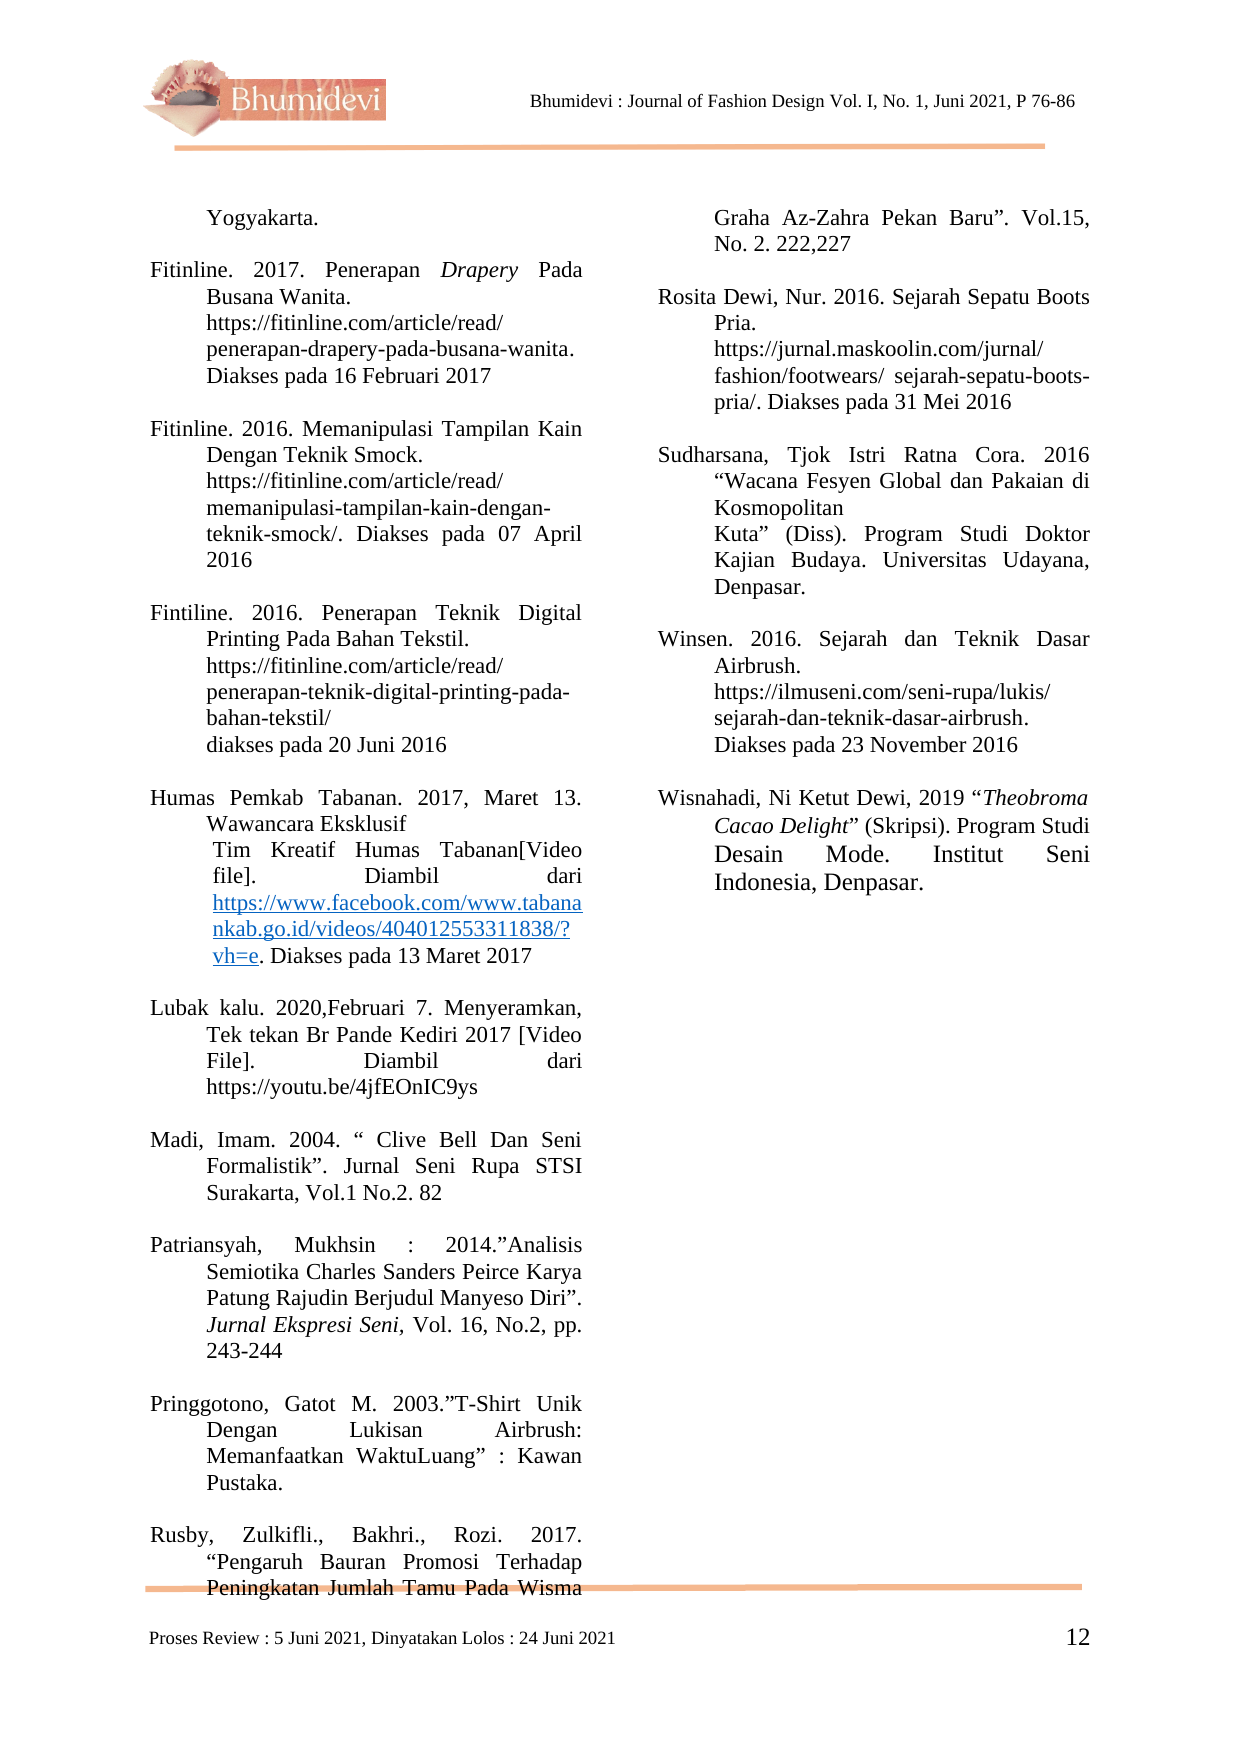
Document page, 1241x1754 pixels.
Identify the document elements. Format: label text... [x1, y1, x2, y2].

text Fintiline. 2016. Penerapan Teknik Digital Printing Pada Bahan Tekstil. [150, 599, 583, 652]
picture [143, 39, 1083, 159]
text Fitinline. 2016. Memanipulasi Tampilan Kain Dengan Teknik Smock. [150, 414, 583, 467]
text https://ilmuseni.com/seni-rupa/lukis/sejarah-dan-teknik-dasar-airbrush. Diakses pada 23 November 2016 [714, 678, 1090, 757]
text Madi, Imam. 2004. “ Clive Bell Dan Seni Formalistik”. Jurnal Seni Rupa STSI Surakarta, Vol.1 No.2. 82 [150, 1126, 583, 1205]
text Patriansyah, Mukhsin : 2014.”Analisis Semiotika Charles Sanders Peirce Karya Patung Rajudin Berjudul Manyeso Diri”. Jurnal Ekspresi Seni, Vol. 16, No.2, pp. 243-244 [150, 1232, 583, 1363]
text https://jurnal.maskoolin.com/jurnal/fashion/footwears/ sejarah-sepatu-boots-pria/. Diakses pada 31 Mei 2016 [714, 336, 1090, 414]
text Winsen. 2016. Sejarah dan Teknik Dasar Airbrush. [658, 625, 1090, 678]
text Yogyakarta. [206, 204, 583, 230]
text https://fitinline.com/article/read/memanipulasi-tampilan-kain-dengan-teknik-smock/. Diakses pada 07 April 2016 [206, 467, 583, 573]
text Kuta” (Diss). Program Studi Doktor Kajian Budaya. Universitas Udayana, Denpasar. [714, 520, 1090, 599]
text diakses pada 20 Juni 2016 [150, 731, 583, 757]
text Rusby, Zulkifli., Bakhri., Rozi. 2017. “Pengaruh Bauran Promosi Terhadap Peningkatan Jumlah Tamu Pada Wisma Graha Az-Zahra Pekan Baru”. Vol.15, No. 2. 222,227 [658, 204, 1090, 256]
text Humas Pemkab Tabanan. 2017, Maret 13. Wawancara Eksklusif [150, 783, 583, 836]
text Rosita Dewi, Nur. 2016. Sejarah Sepatu Boots Pria. [658, 283, 1090, 336]
text Tim Kreatif Humas Tabanan[Video file]. Diambil dari https://www.facebook.com/www.tabanankab.go.id/videos/404012553311838/?vh=e. Diakses pada 13 Maret 2017 [212, 836, 583, 912]
text Sudharsana, Tjok Istri Ratna Cora. 2016 “Wacana Fesyen Global dan Pakaian di Kosmopolitan [658, 441, 1090, 520]
text Wisnahadi, Ni Ketut Dewi, 2019 “Theobroma Cacao Delight” (Skripsi). Program Studi Desain Mode. Institut Seni Indonesia, Denpasar. [658, 783, 1090, 896]
text https://fitinline.com/article/read/penerapan-teknik-digital-printing-pada-bahan-tekstil/ [206, 652, 583, 731]
text Lubak kalu. 2020,Februari 7. Menyeramkan, Tek tekan Br Pande Kediri 2017 [Video File]. Diambil dari https://youtu.be/4jfEOnIC9ys [150, 994, 583, 1100]
text Pringgotono, Gatot M. 2003.”T-Shirt Unik Dengan Lukisan Airbrush: Memanfaatkan WaktuLuang” : Kawan Pustaka. [150, 1390, 583, 1495]
text Fitinline. 2017. Penerapan Drapery Pada Busana Wanita. [150, 256, 583, 309]
text https://fitinline.com/article/read/penerapan-drapery-pada-busana-wanita. Diakses pada 16 Februari 2017 [206, 309, 583, 388]
text Rusby, Zulkifli., Bakhri., Rozi. 2017. “Pengaruh Bauran Promosi Terhadap Peningkatan Jumlah Tamu Pada Wisma Graha Az-Zahra Pekan Baru”. Vol.15, No. 2. 222,227 [150, 1521, 583, 1601]
text Tim Kreatif Humas Tabanan[Video file]. Diambil dari https://www.facebook.com/www.tabanankab.go.id/videos/404012553311838/?vh=e. Diakses pada 13 Maret 2017 [212, 913, 583, 968]
